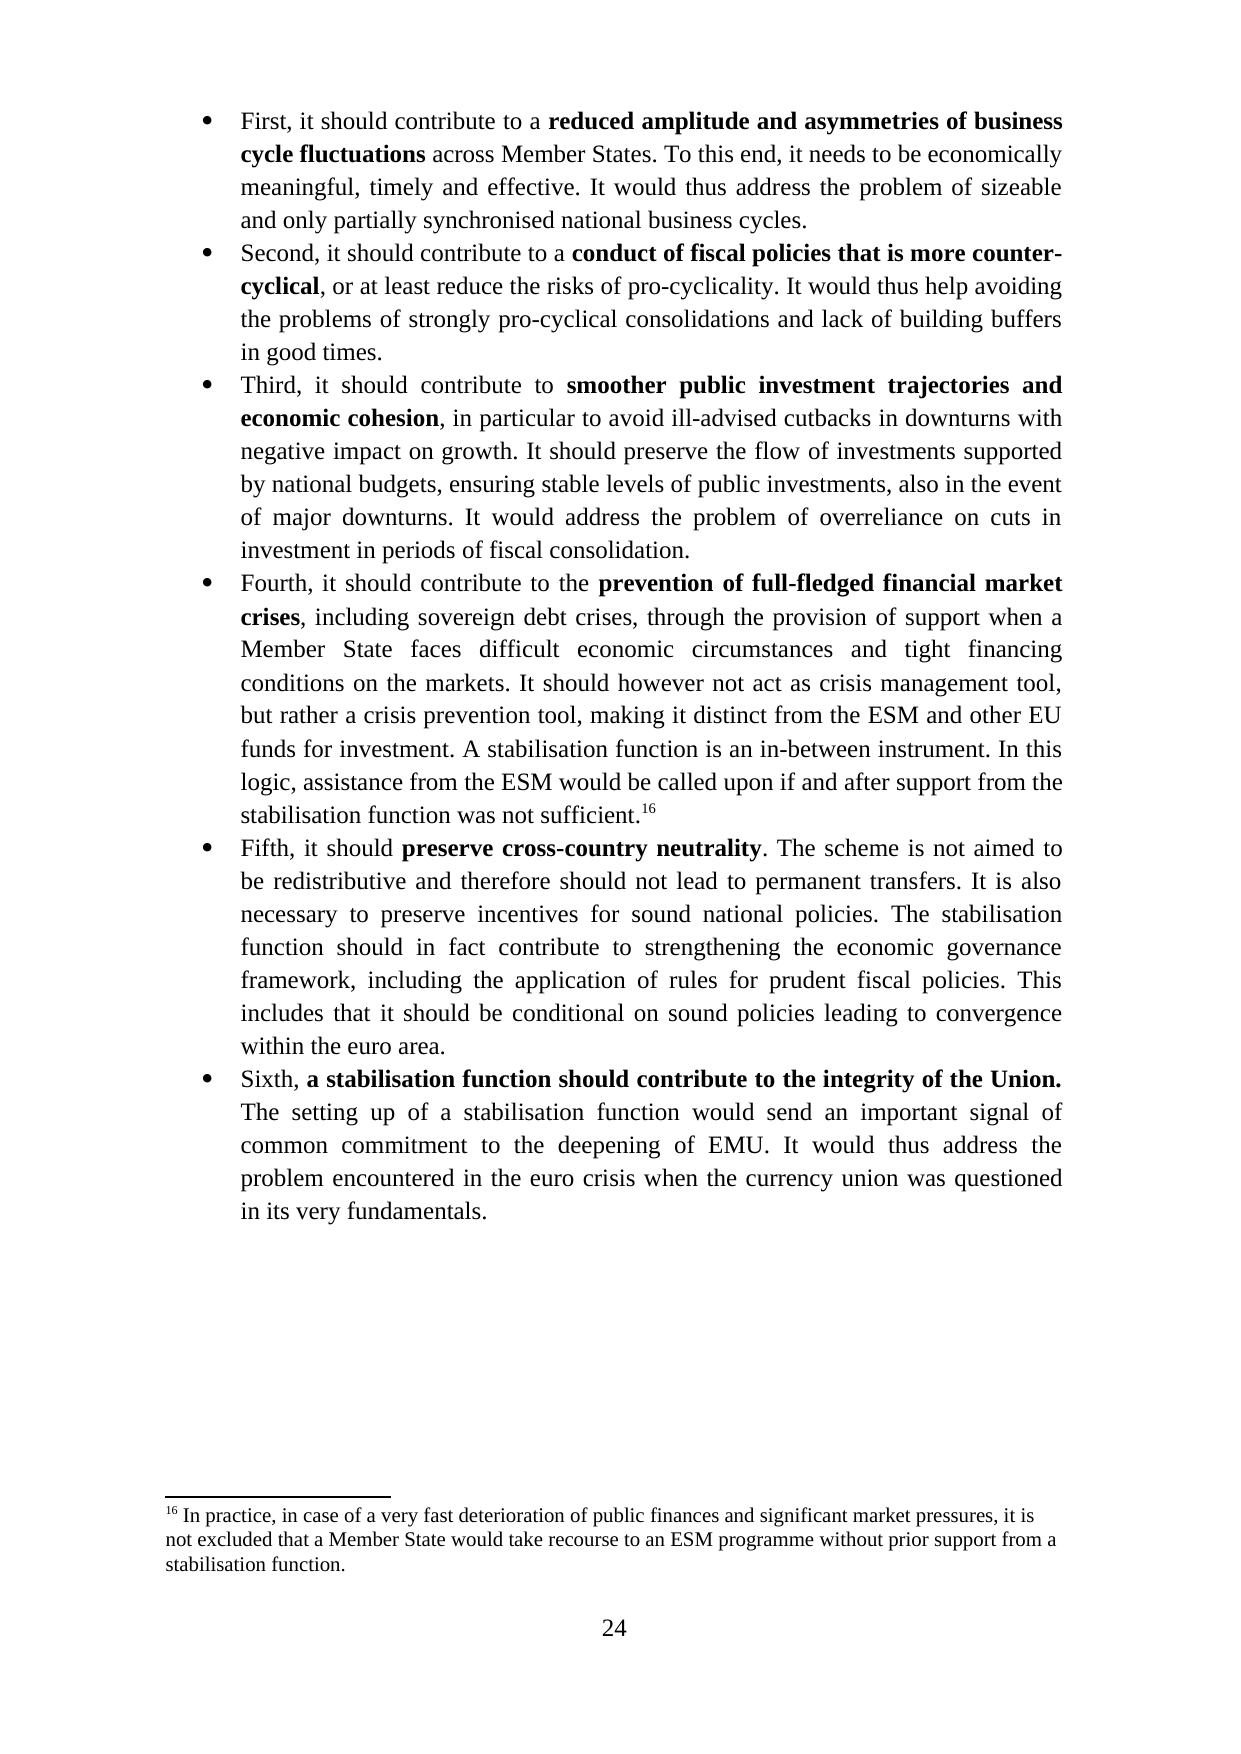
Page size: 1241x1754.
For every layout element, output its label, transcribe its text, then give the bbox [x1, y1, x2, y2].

list First, it should contribute to a reduced amplitude and asymmetries of business cycle fluctuations across Member States. To this end, it needs to be economically meaningful, timely and effective. It would thus address the problem of sizeable and only partially synchronised national business cycles. [203, 106, 1063, 234]
list Sixth, a stabilisation function should contribute to the integrity of the Union. The setting up of a stabilisation function would send an important signal of common commitment to the deepening of EMU. It would thus address the problem encountered in the euro crisis when the currency union was questioned in its very fundamentals. [203, 1064, 1063, 1225]
list Second, it should contribute to a conduct of fiscal policies that is more counter-cyclical, or at least reduce the risks of pro-cyclicality. It would thus help avoiding the problems of strongly pro-cyclical consolidations and lack of building buffers in good times. [203, 238, 1063, 366]
list Third, it should contribute to smoother public investment trajectories and economic cohesion, in particular to avoid ill-advised cutbacks in downturns with negative impact on growth. It should preserve the flow of investments supported by national budgets, ensuring stable levels of public investments, also in the event of major downturns. It would address the problem of overreliance on cuts in investment in periods of fiscal consolidation. [203, 370, 1063, 564]
list Fourth, it should contribute to the prevention of full-fledged financial market crises, including sovereign debt crises, through the provision of support when a Member State faces difficult economic circumstances and tight financing conditions on the markets. It should however not act as crisis management tool, but rather a crisis prevention tool, making it distinct from the ESM and other EU funds for investment. A stabilisation function is an in-between instrument. In this logic, assistance from the ESM would be called upon if and after support from the stabilisation function was not sufficient. [203, 568, 1063, 828]
list Fifth, it should preserve cross-country neutrality. The scheme is not aimed to be redistributive and therefore should not lead to permanent transfers. It is also necessary to preserve incentives for sound national policies. The stabilisation function should in fact contribute to strengthening the economic governance framework, including the application of rules for prudent fiscal policies. This includes that it should be conditional on sound policies leading to convergence within the euro area. [203, 833, 1063, 1059]
